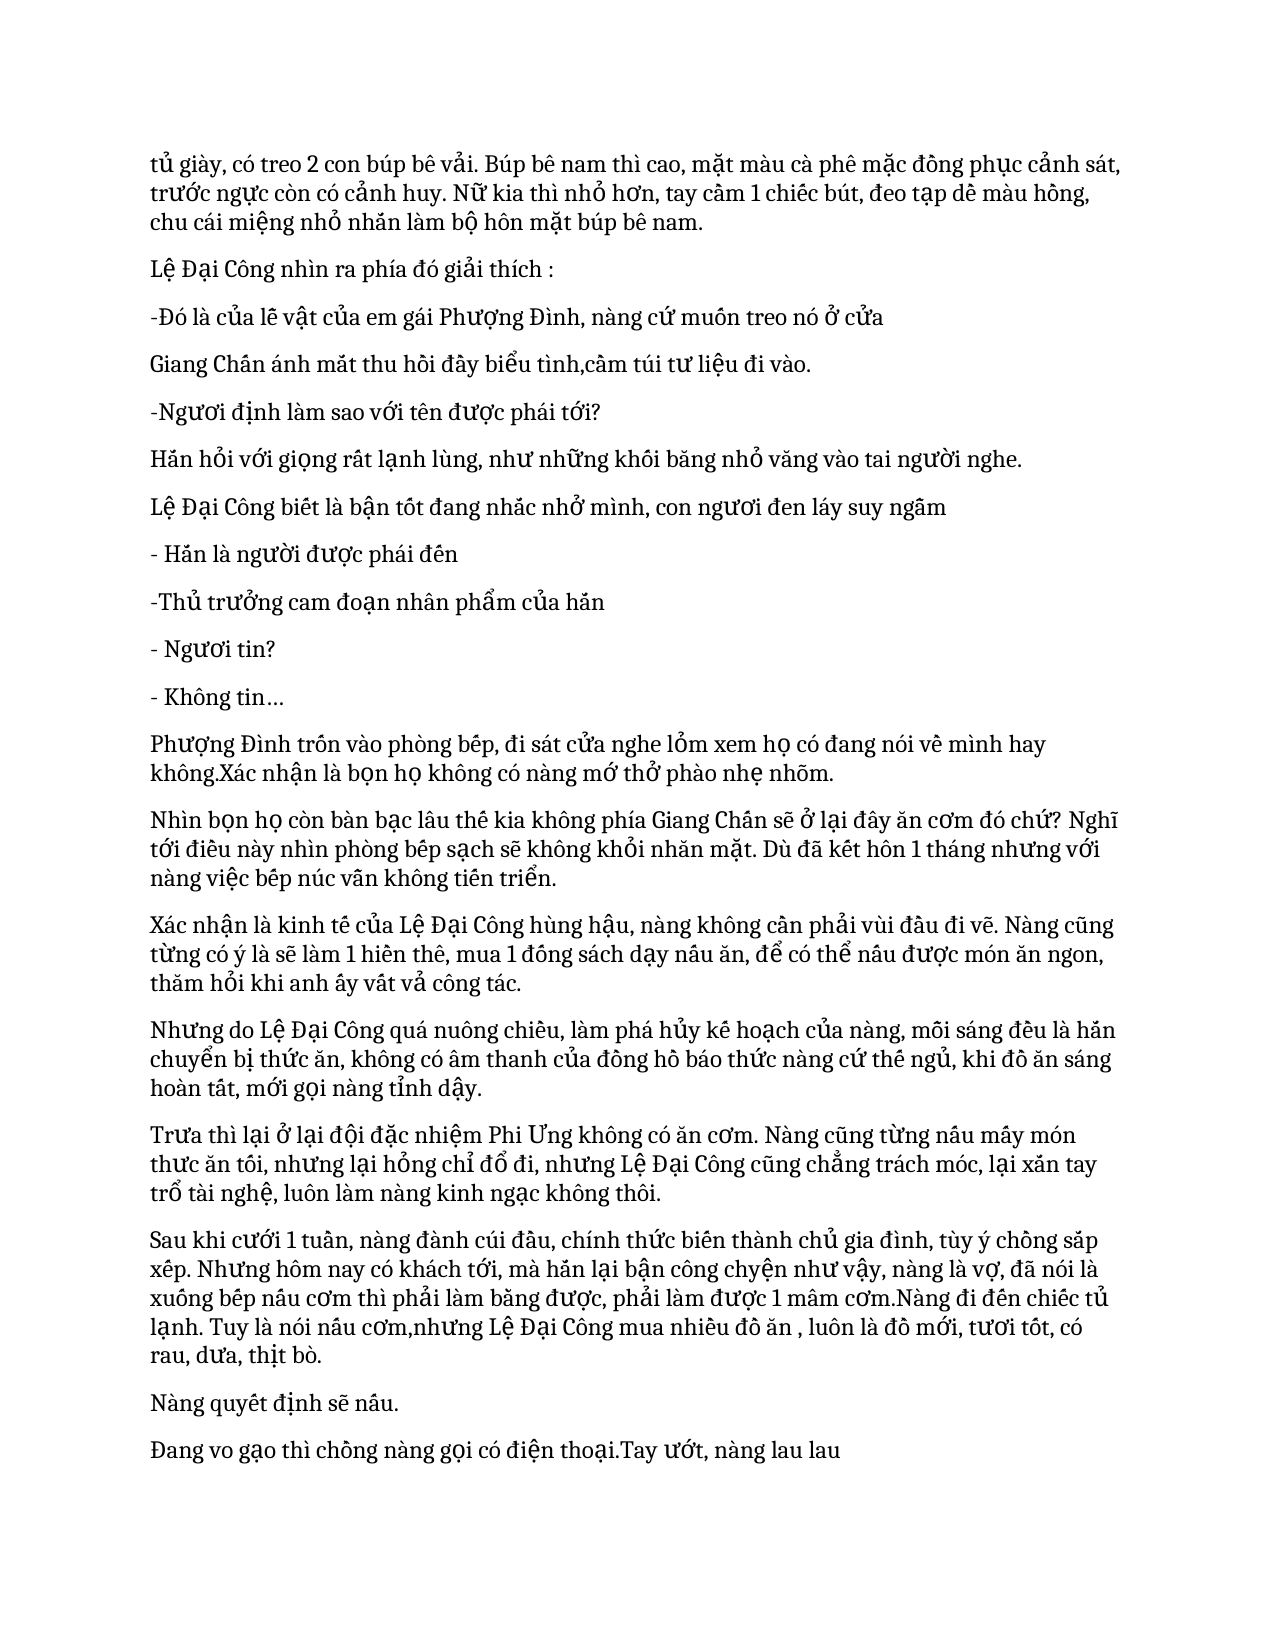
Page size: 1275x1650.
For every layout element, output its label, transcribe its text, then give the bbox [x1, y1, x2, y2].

text -Đó là của lễ vật của em gái Phượng Đình, nàng cứ muốn treo nó ở cửa [150, 302, 1125, 331]
text Xác nhận là kinh tế của Lệ Đại Công hùng hậu, nàng không cần phải vùi đầu đi vẽ. Nàng cũng từng có ý là sẽ làm 1 hiền thê, mua 1 đống sách dạy nấu ăn, để có thể nấu được món ăn ngon, thăm hỏi khi anh ấy vất vả công tác. [150, 911, 1125, 997]
text -Ngươi định làm sao với tên được phái tới? [150, 397, 1125, 426]
text -Thủ trưởng cam đoạn nhân phẩm của hắn [150, 587, 1125, 616]
text Lệ Đại Công nhìn ra phía đó giải thích : [150, 255, 1125, 284]
text Nhìn bọn họ còn bàn bạc lâu thế kia không phía Giang Chấn sẽ ở lại đây ăn cơm đó chứ? Nghĩ tới điều này nhìn phòng bếp sạch sẽ không khỏi nhăn mặt. Dù đã kết hôn 1 tháng nhưng với nàng việc bếp núc vẫn không tiến triển. [150, 806, 1125, 892]
text Đang vo gạo thì chồng nàng gọi có điện thoại.Tay ướt, nàng lau lau [150, 1436, 1125, 1465]
text Sau khi cưới 1 tuần, nàng đành cúi đầu, chính thức biến thành chủ gia đình, tùy ý chồng sắp xếp. Nhưng hôm nay có khách tới, mà hắn lại bận công chyện như vậy, nàng là vợ, đã nói là xuống bếp nấu cơm thì phải làm bằng được, phải làm được 1 mâm cơm.Nàng đi đến chiếc tủ lạnh. Tuy là nói nấu cơm,nhưng Lệ Đại Công mua nhiều đồ ăn , luôn là đồ mới, tươi tốt, có rau, dưa, thịt bò. [150, 1226, 1125, 1370]
text Giang Chấn ánh mắt thu hồi đầy biểu tình,cầm túi tư liệu đi vào. [150, 350, 1125, 379]
text Lệ Đại Công biết là bận tốt đang nhắc nhở mình, con ngươi đen láy suy ngẫm [150, 492, 1125, 521]
text - Hắn là người được phái đến [150, 540, 1125, 569]
text - Không tin… [150, 682, 1125, 711]
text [150, 150, 1125, 236]
text Hắn hỏi với giọng rất lạnh lùng, như những khối băng nhỏ văng vào tai người nghe. [150, 445, 1125, 474]
text Nhưng do Lệ Đại Công quá nuông chiều, làm phá hủy kế hoạch của nàng, mỗi sáng đều là hắn chuyển bị thức ăn, không có âm thanh của đồng hồ báo thức nàng cứ thế ngủ, khi đồ ăn sáng hoàn tất, mới gọi nàng tỉnh dậy. [150, 1016, 1125, 1102]
text Nàng quyết định sẽ nấu. [150, 1389, 1125, 1417]
text Trưa thì lại ở lại đội đặc nhiệm Phi Ưng không có ăn cơm. Nàng cũng từng nấu mấy món thưc ăn tối, nhưng lại hỏng chỉ đổ đi, nhưng Lệ Đại Công cũng chẳng trách móc, lại xắn tay trổ tài nghệ, luôn làm nàng kinh ngạc không thôi. [150, 1121, 1125, 1207]
text - Ngươi tin? [150, 635, 1125, 664]
text Phượng Đình trốn vào phòng bếp, đi sát cửa nghe lỏm xem họ có đang nói về mình hay không.Xác nhận là bọn họ không có nàng mớ thở phào nhẹ nhõm. [150, 730, 1125, 787]
